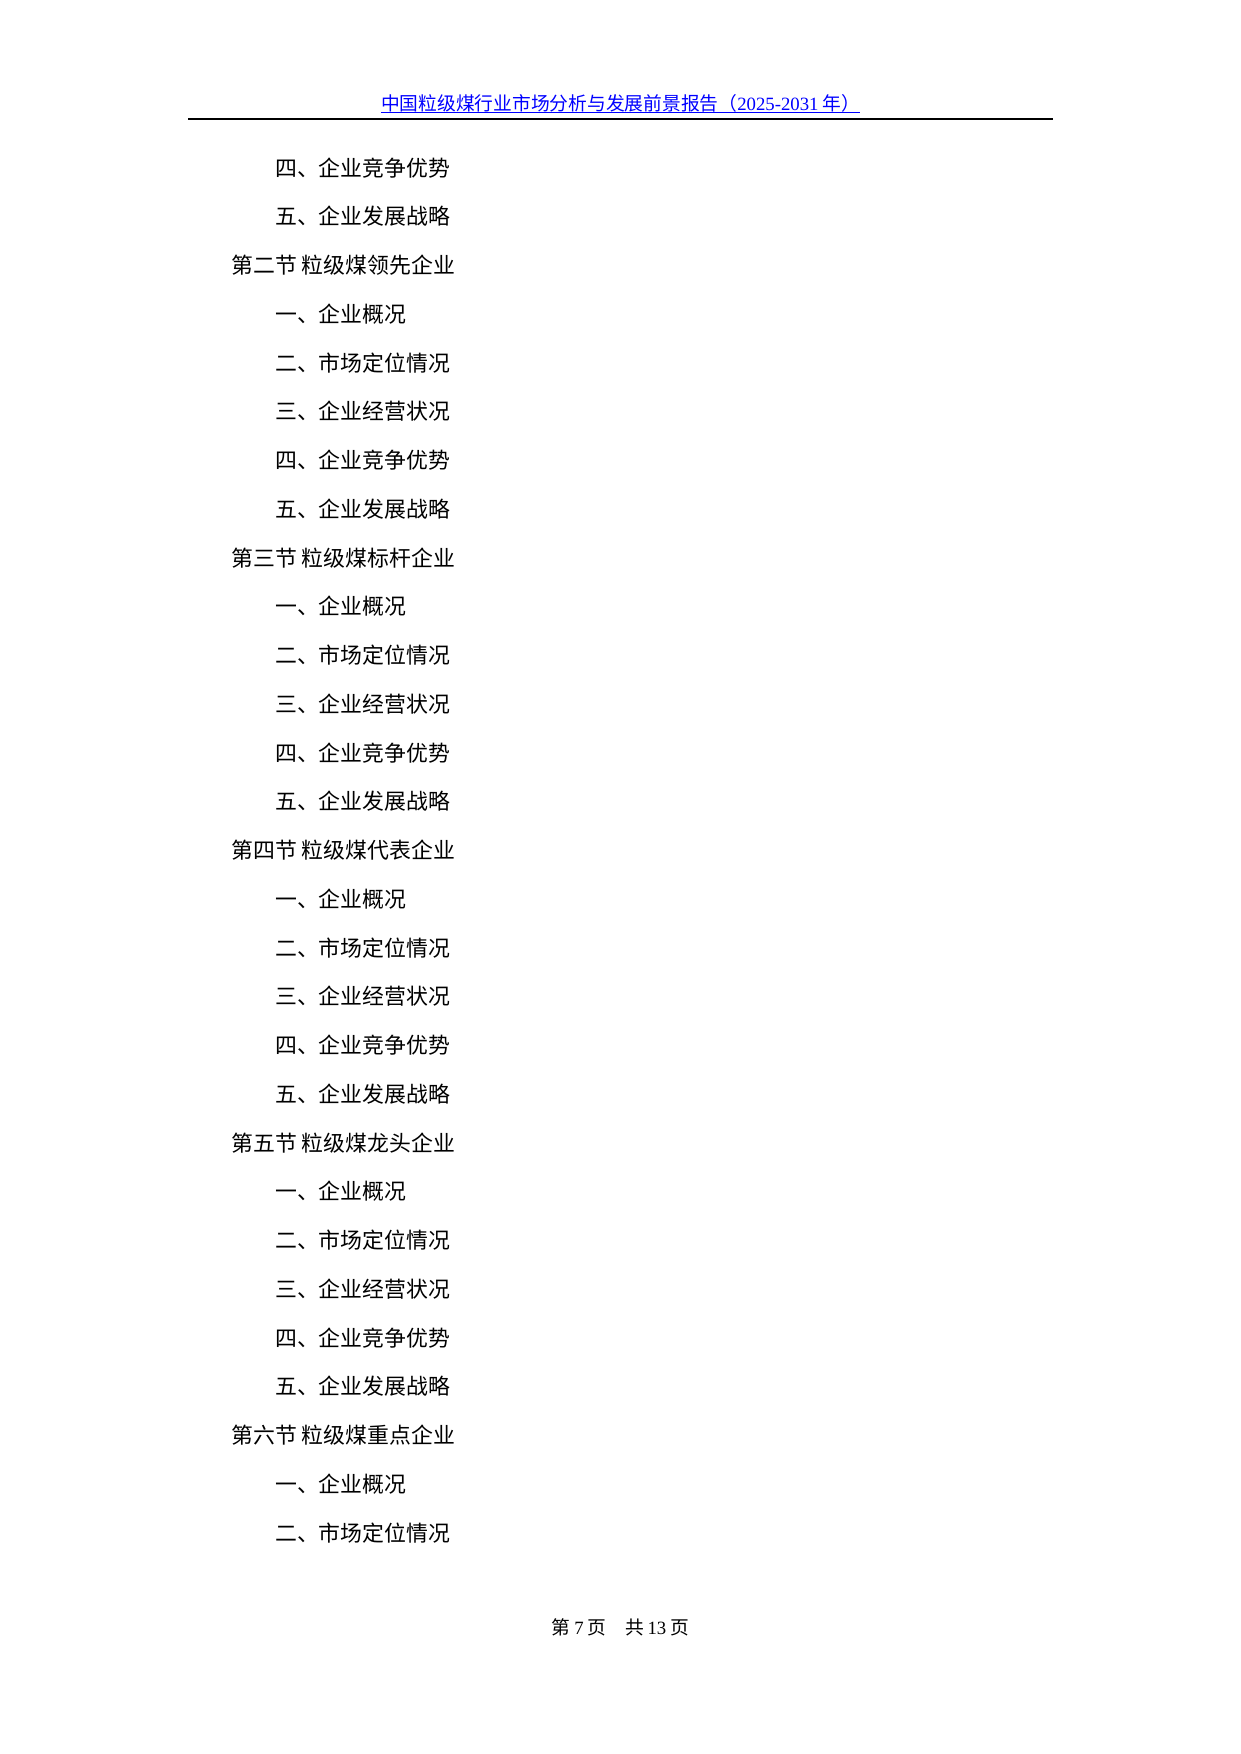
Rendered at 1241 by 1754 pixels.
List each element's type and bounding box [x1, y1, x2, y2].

text [187, 150, 1053, 1548]
